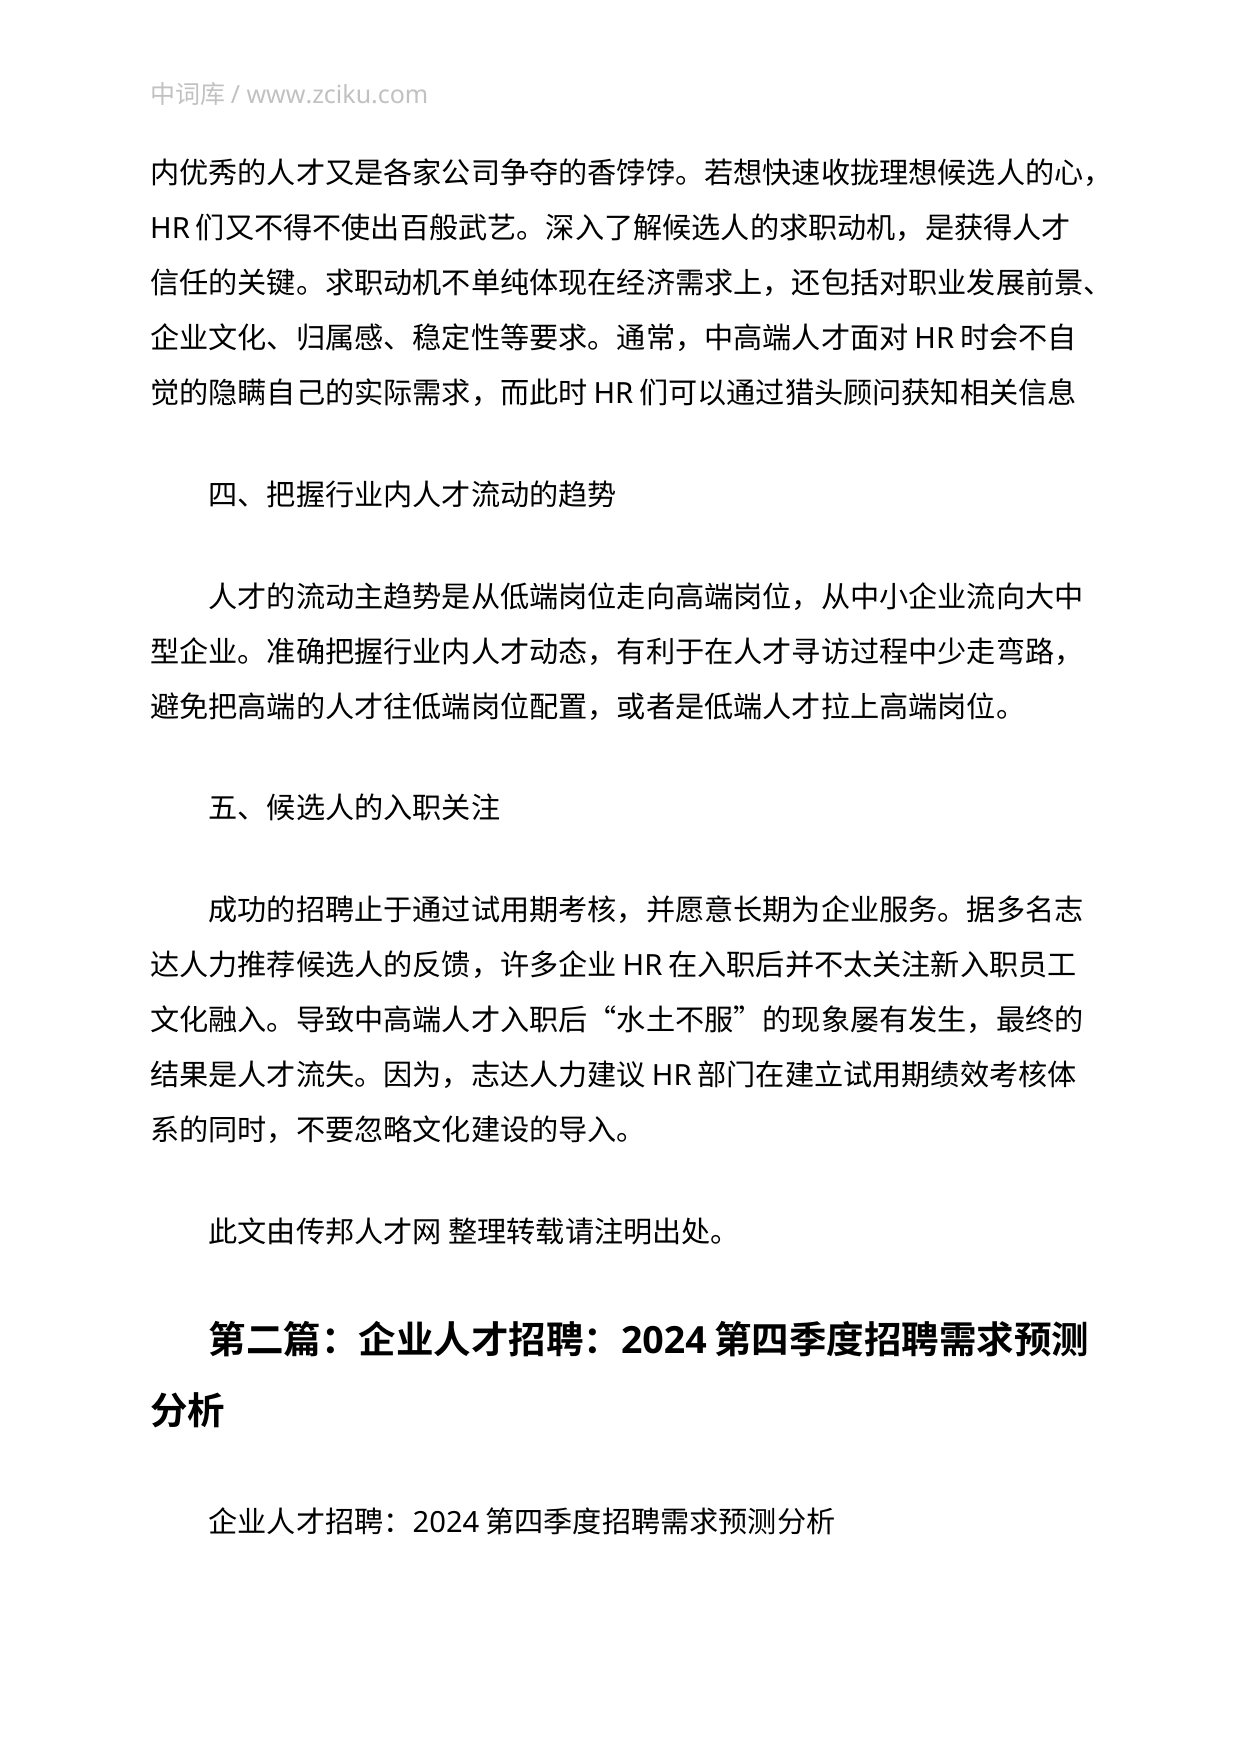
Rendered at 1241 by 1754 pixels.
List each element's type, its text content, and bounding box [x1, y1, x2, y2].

text 成功的招聘止于通过试用期考核，并愿意长期为企业服务。据多名志达人力推荐候选人的反馈，许多企业HR在入职后并不太关注新入职员工文化融入。导致中高端人才入职后“水土不服”的现象屡有发生，最终的结果是人才流失。因为，志达人力建议HR部门在建立试用期绩效考核体系的同时，不要忽略文化建设的导入。 [150, 887, 1090, 1149]
text 五、候选人的入职关注 [150, 785, 1090, 827]
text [150, 150, 1090, 412]
text 第二篇：企业人才招聘：2024第四季度招聘需求预测分析 [150, 1310, 1090, 1435]
text 此文由传邦人才网 整理转载请注明出处。 [150, 1208, 1090, 1251]
text 四、把握行业内人才流动的趋势 [150, 472, 1090, 514]
text 企业人才招聘：2024第四季度招聘需求预测分析 [150, 1498, 1090, 1541]
text 人才的流动主趋势是从低端岗位走向高端岗位，从中小企业流向大中型企业。准确把握行业内人才动态，有利于在人才寻访过程中少走弯路，避免把高端的人才往低端岗位配置，或者是低端人才拉上高端岗位。 [150, 573, 1090, 726]
